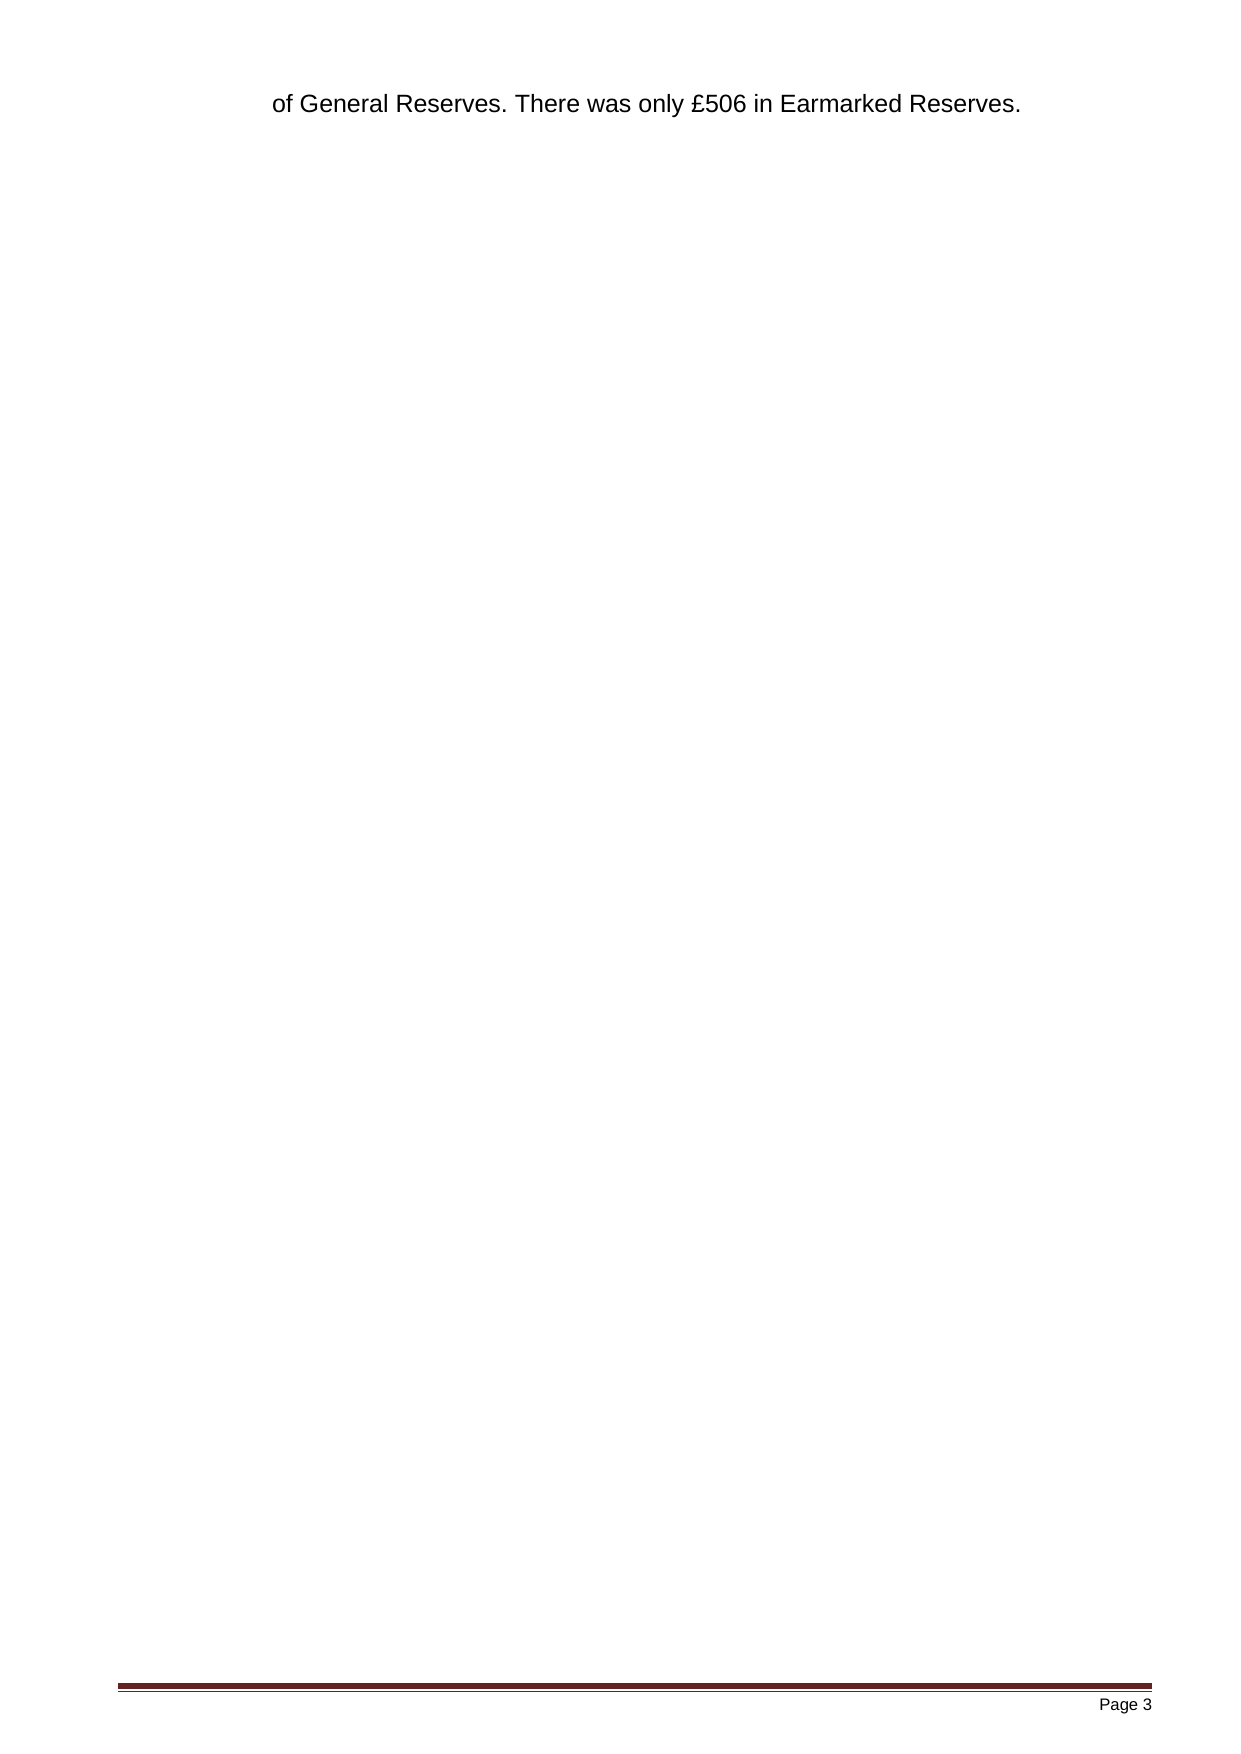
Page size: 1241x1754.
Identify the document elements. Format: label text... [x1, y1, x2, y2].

text of General Reserves. There was only £506 in Earmarked Reserves. [251, 89, 1152, 117]
